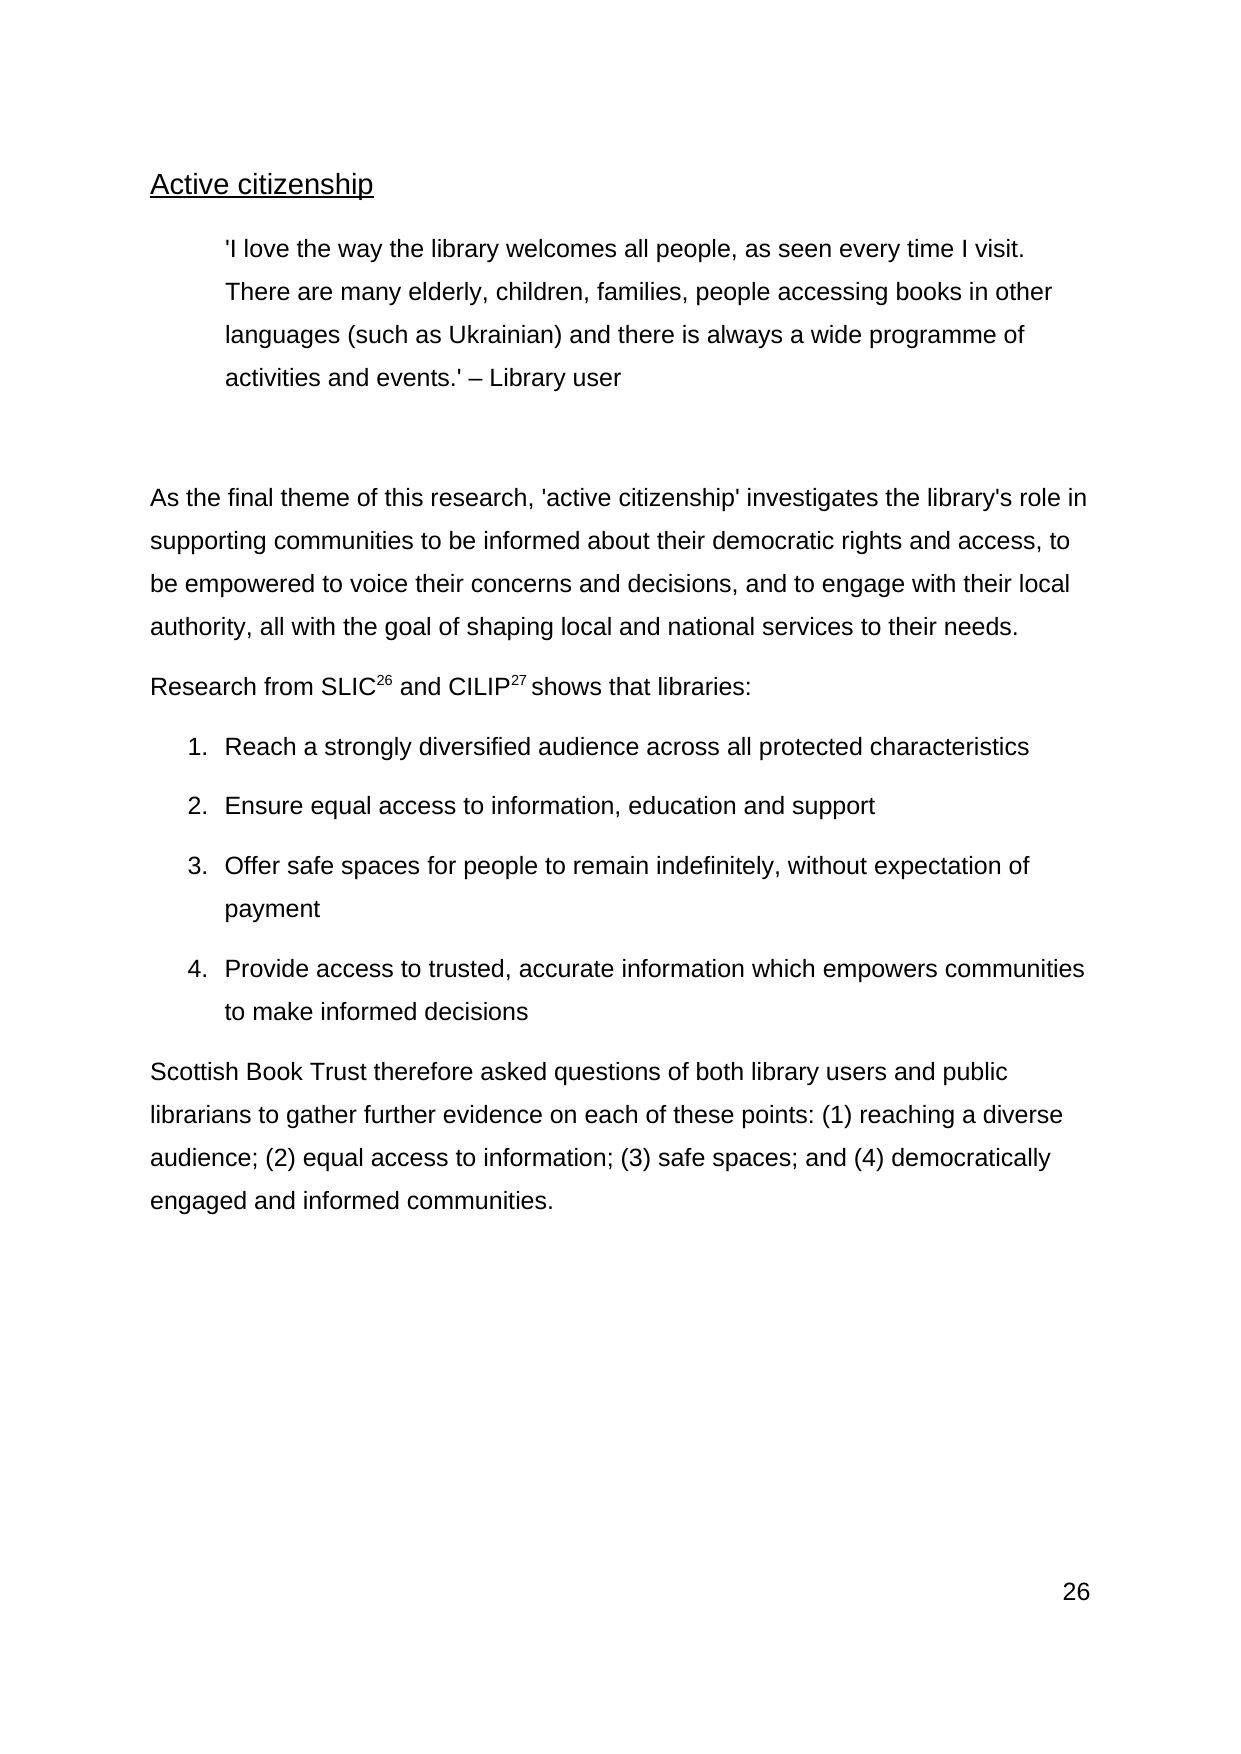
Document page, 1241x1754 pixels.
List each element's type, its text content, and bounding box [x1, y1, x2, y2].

list Provide access to trusted, accurate information which empowers communities to make informed decisions [187, 954, 1090, 1026]
text 'I love the way the library welcomes all people, as seen every time I visit. There are many elderly, children, families, people accessing books in other languages (such as Ukrainian) and there is always a wide programme of activities and events.' – Library user [225, 234, 1090, 392]
text Research from SLIC and CILIP shows that libraries: [150, 672, 1090, 701]
subtitle Active citizenship [150, 167, 1090, 200]
text As the final theme of this research, 'active citizenship' investigates the library's role in supporting communities to be informed about their democratic rights and access, to be empowered to voice their concerns and decisions, and to engage with their local authority, all with the goal of shaping local and national services to their needs. [150, 483, 1090, 641]
list Offer safe spaces for people to remain indefinitely, without expectation of payment [187, 851, 1090, 923]
list Reach a strongly diversified audience across all protected characteristics [187, 732, 1090, 760]
text Scottish Book Trust therefore asked questions of both library users and public librarians to gather further evidence on each of these points: (1) reaching a diverse audience; (2) equal access to information; (3) safe spaces; and (4) democratically engaged and informed communities. [150, 1057, 1090, 1215]
list Ensure equal access to information, education and support [187, 791, 1090, 820]
